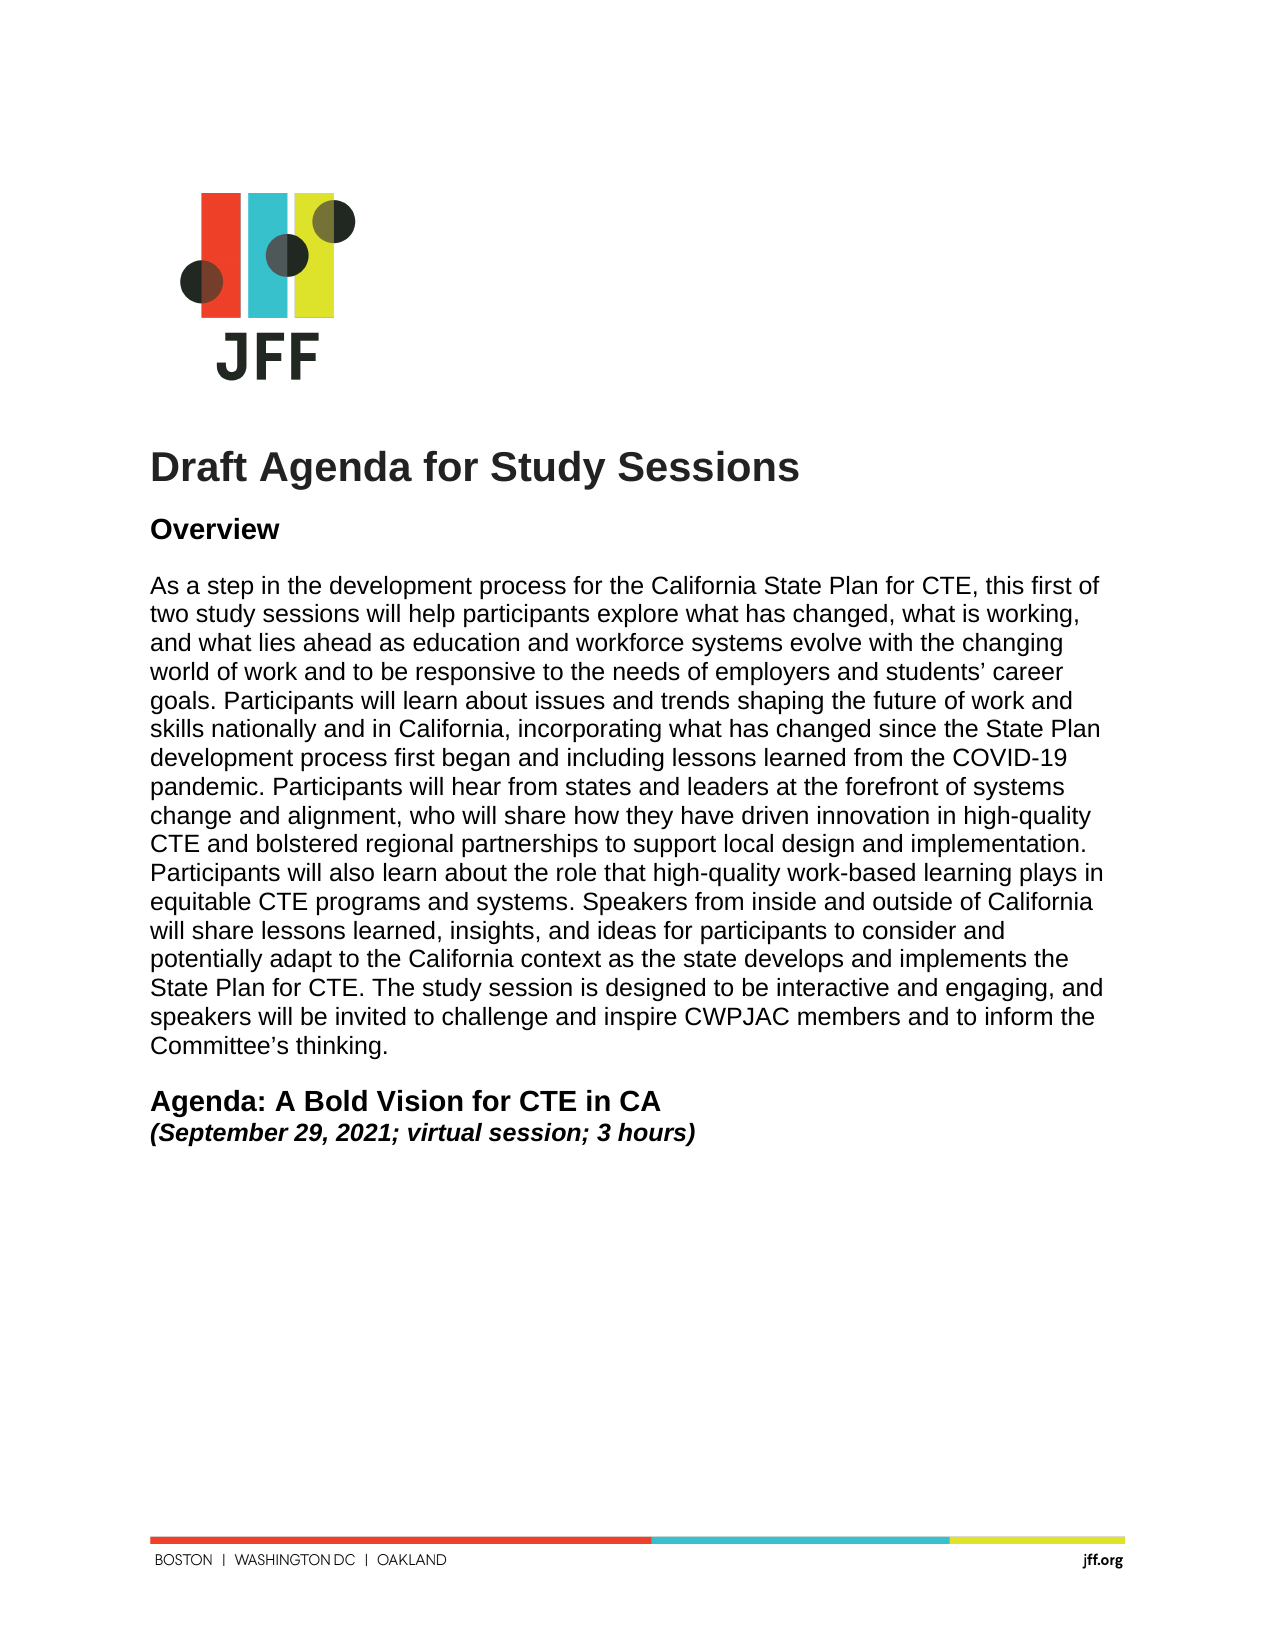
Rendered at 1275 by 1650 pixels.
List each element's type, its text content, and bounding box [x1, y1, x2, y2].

subtitle Overview [150, 512, 1125, 546]
picture [150, 1530, 1125, 1575]
subtitle Draft Agenda for Study Sessions [150, 442, 1125, 490]
picture [150, 162, 385, 411]
subtitle Agenda: A Bold Vision for CTE in CA (September 29, 2021; virtual session; 3 hours) [150, 1084, 1125, 1147]
text As a step in the development process for the California State Plan for CTE, this first of two study sessions will help participants explore what has changed, what is working, and what lies ahead as education and workforce systems evolve with the changing world of work and to be responsive to the needs of employers and students’ career goals. Participants will learn about issues and trends shaping the future of work and skills nationally and in California, incorporating what has changed since the State Plan development process first began and including lessons learned from the COVID-19 pandemic. Participants will hear from states and leaders at the forefront of systems change and alignment, who will share how they have driven innovation in high-quality CTE and bolstered regional partnerships to support local design and implementation. Participants will also learn about the role that high-quality work-based learning plays in equitable CTE programs and systems. Speakers from inside and outside of California will share lessons learned, insights, and ideas for participants to consider and potentially adapt to the California context as the state develops and implements the State Plan for CTE. The study session is designed to be interactive and engaging, and speakers will be invited to challenge and inspire CWPJAC members and to inform the Committee’s thinking. [150, 571, 1125, 1059]
